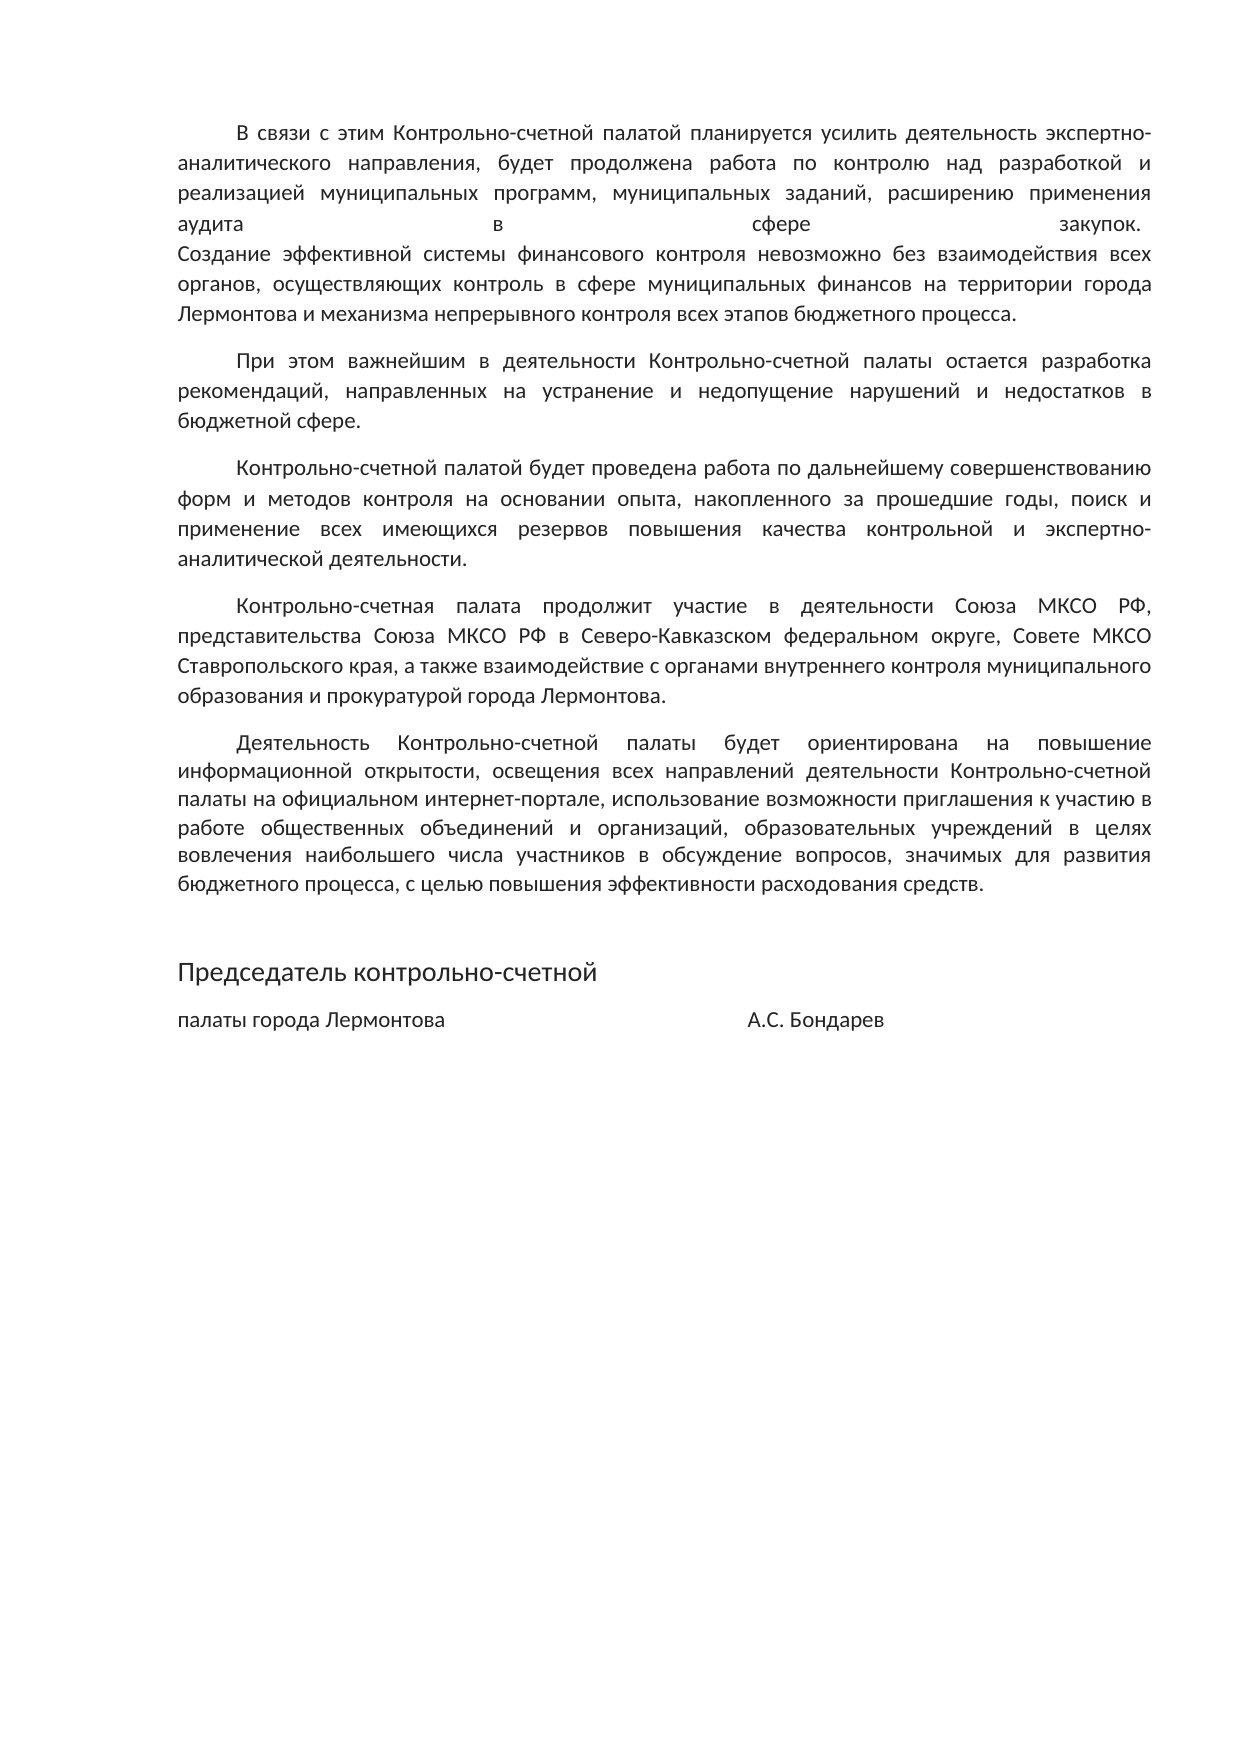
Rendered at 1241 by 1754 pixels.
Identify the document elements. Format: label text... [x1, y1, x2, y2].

text Председатель контрольно-счетной [177, 954, 1152, 988]
text Контрольно-счетной палатой будет проведена работа по дальнейшему совершенствованию форм и методов контроля на основании опыта, накопленного за прошедшие годы, поиск и применение всех имеющихся резервов повышения качества контрольной и экспертно-аналитической деятельности. [177, 453, 1152, 572]
text Контрольно-счетная палата продолжит участие в деятельности Союза МКСО РФ, представительства Союза МКСО РФ в Северо-Кавказском федеральном округе, Совете МКСО Ставропольского края, а также взаимодействие с органами внутреннего контроля муниципального образования и прокуратурой города Лермонтова. [177, 591, 1152, 710]
text палаты города Лермонтова А.С. Бондарев [177, 1005, 1152, 1033]
text Деятельность Контрольно-счетной палаты будет ориентирована на повышение информационной открытости, освещения всех направлений деятельности Контрольно-счетной палаты на официальном интернет-портале, использование возможности приглашения к участию в работе общественных объединений и организаций, образовательных учреждений в целях вовлечения наибольшего числа участников в обсуждение вопросов, значимых для развития бюджетного процесса, с целью повышения эффективности расходования средств. [177, 728, 1152, 897]
text При этом важнейшим в деятельности Контрольно-счетной палаты остается разработка рекомендаций, направленных на устранение и недопущение нарушений и недостатков в бюджетной сфере. [177, 346, 1152, 435]
text В связи с этим Контрольно-счетной палатой планируется усилить деятельность экспертно-аналитического направления, будет продолжена работа по контролю над разработкой и реализацией муниципальных программ, муниципальных заданий, расширению применения аудита в сфере закупок. Создание эффективной системы финансового контроля невозможно без взаимодействия всех органов, осуществляющих контроль в сфере муниципальных финансов на территории города Лермонтова и механизма непрерывного контроля всех этапов бюджетного процесса. [177, 118, 1152, 327]
